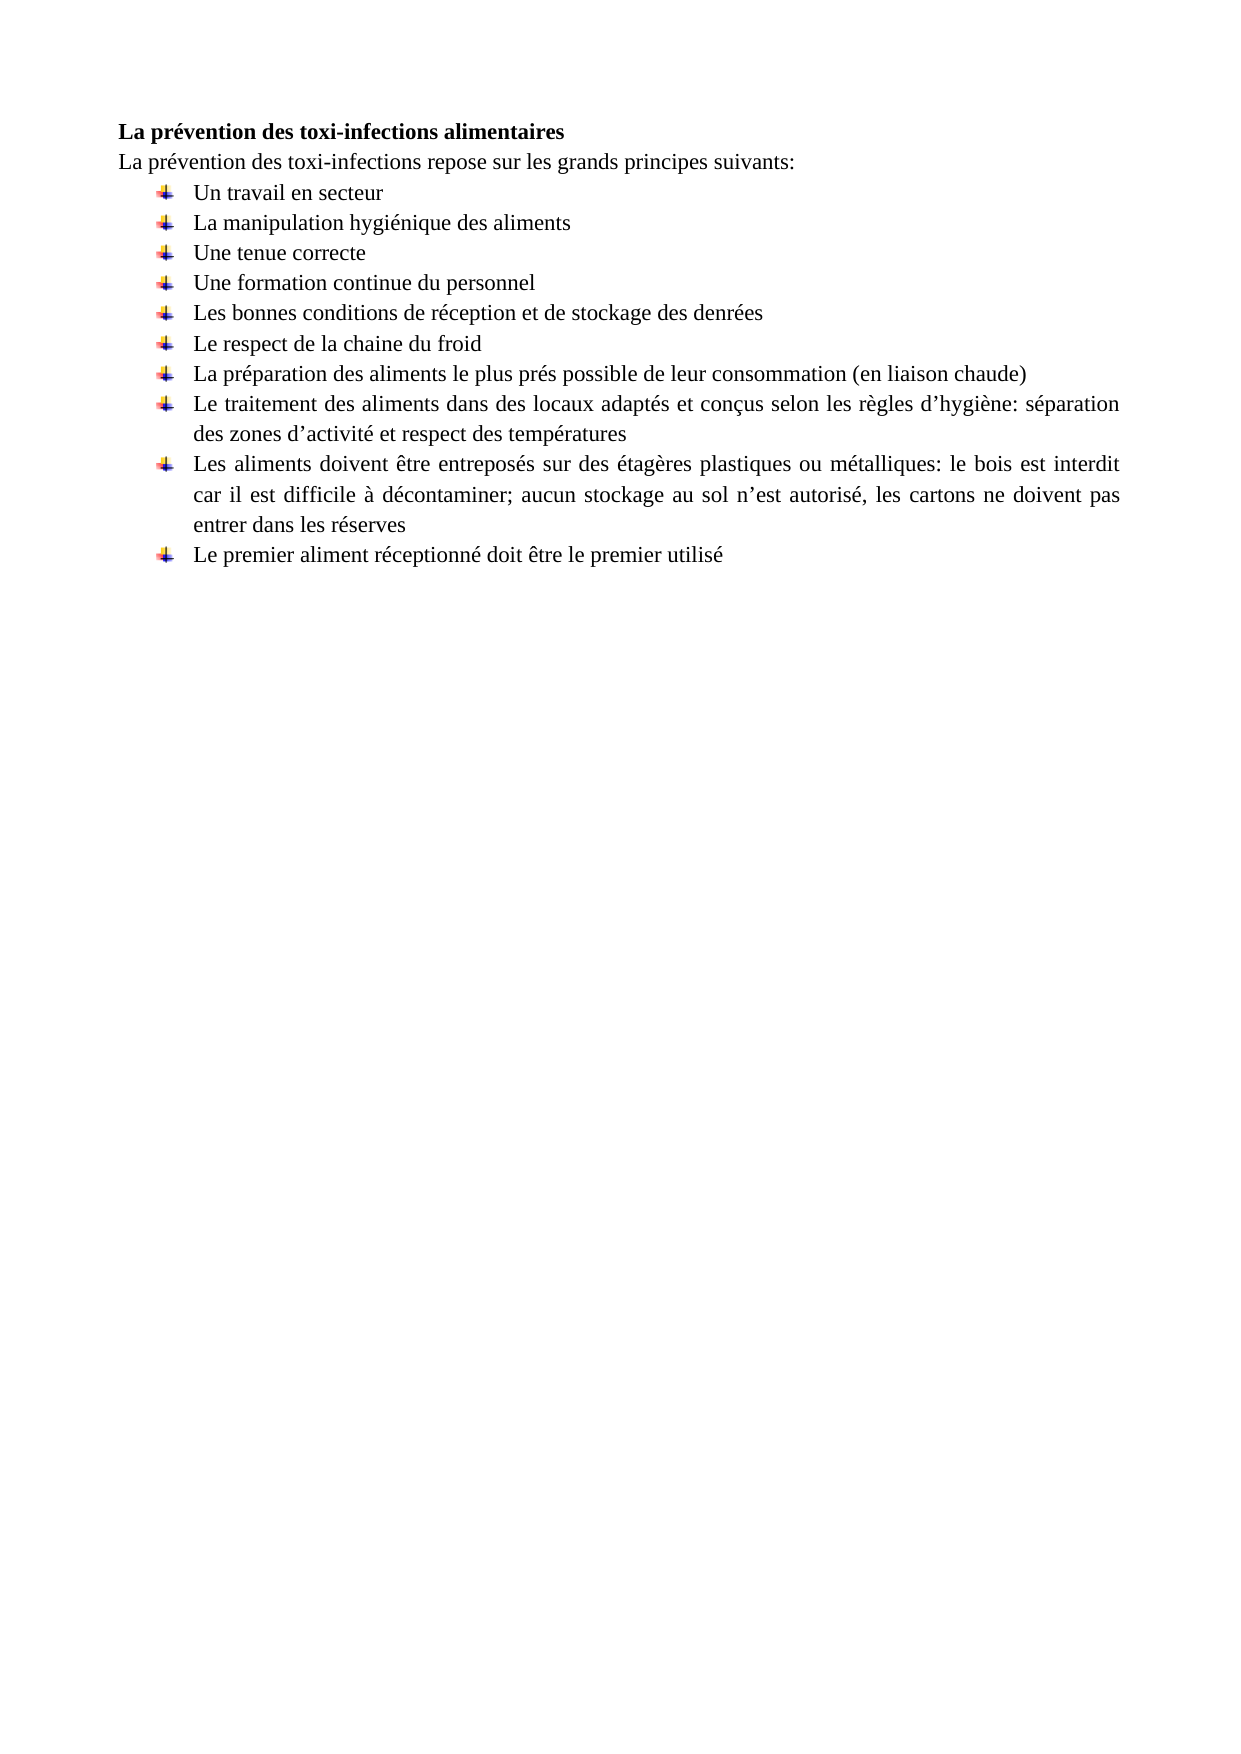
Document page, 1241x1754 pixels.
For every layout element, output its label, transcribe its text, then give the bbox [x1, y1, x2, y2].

list Le traitement des aliments dans des locaux adaptés et conçus selon les règles d’hygiène: séparation des zones d’activité et respect des températures [156, 390, 1122, 447]
picture [156, 334, 174, 351]
list Un travail en secteur [156, 178, 1122, 205]
picture [156, 545, 174, 563]
picture [156, 394, 174, 412]
picture [156, 183, 174, 200]
picture [156, 243, 174, 261]
picture [156, 455, 174, 472]
list Les bonnes conditions de réception et de stockage des denrées [156, 299, 1122, 326]
list Le respect de la chaine du froid [156, 329, 1122, 356]
list La manipulation hygiénique des aliments [156, 209, 1122, 235]
list Une formation continue du personnel [156, 269, 1122, 296]
text La prévention des toxi-infections alimentaires [118, 118, 1122, 144]
list Une tenue correcte [156, 239, 1122, 265]
picture [156, 304, 174, 321]
picture [156, 364, 174, 382]
picture [156, 213, 174, 231]
list Le premier aliment réceptionné doit être le premier utilisé [156, 541, 1122, 567]
list La préparation des aliments le plus prés possible de leur consommation (en liaison chaude) [156, 360, 1122, 386]
text La prévention des toxi-infections repose sur les grands principes suivants: [118, 148, 1122, 175]
picture [156, 274, 174, 291]
list Les aliments doivent être entreposés sur des étagères plastiques ou métalliques: le bois est interdit car il est difficile à décontaminer; aucun stockage au sol n’est autorisé, les cartons ne doivent pas entrer dans les réserves [156, 450, 1122, 537]
